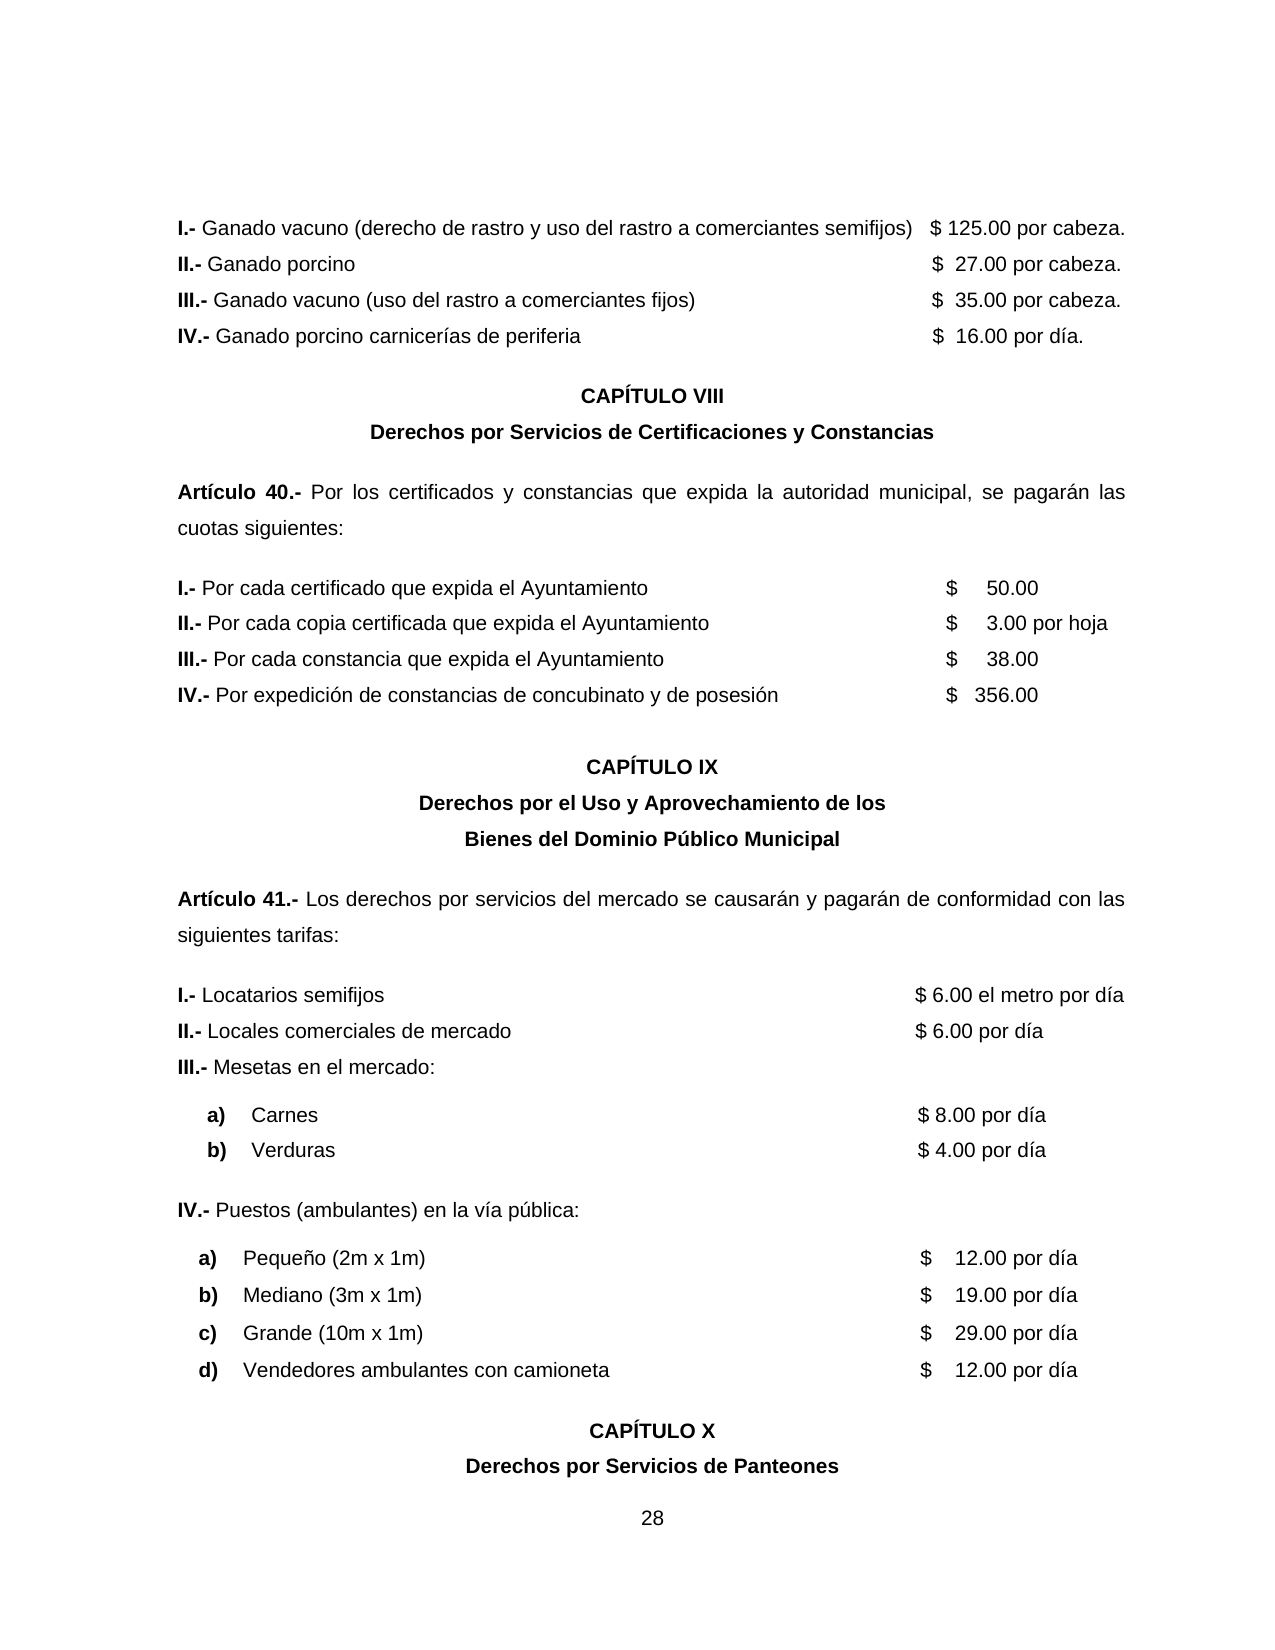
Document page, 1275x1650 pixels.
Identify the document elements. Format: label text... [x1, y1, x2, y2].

text Derechos por Servicios de Panteones [177, 1454, 1127, 1478]
table_cell b) [198, 1283, 243, 1320]
table_cell Grande (10m x 1m) [243, 1320, 856, 1357]
text CAPÍTULO IX [177, 755, 1127, 779]
table_cell $ 29.00 por día [856, 1320, 1077, 1357]
table_header Pequeño (2m x 1m) [243, 1246, 856, 1283]
table_cell $ 19.00 por día [856, 1283, 1077, 1320]
text I.- Por cada certificado que expida el Ayuntamiento $ 50.00 [177, 575, 1127, 599]
table_cell Mediano (3m x 1m) [243, 1283, 856, 1320]
text III.- Mesetas en el mercado: [177, 1054, 1127, 1078]
text Derechos por el Uso y Aprovechamiento de los [177, 791, 1127, 815]
text I.- Locatarios semifijos $ 6.00 el metro por día [177, 983, 1127, 1007]
text II.- Ganado porcino $ 27.00 por cabeza. [177, 252, 1127, 276]
list Carnes $ 8.00 por día [177, 1102, 1127, 1126]
text II.- Por cada copia certificada que expida el Ayuntamiento $ 3.00 por hoja [177, 611, 1127, 635]
text IV.- Por expedición de constancias de concubinato y de posesión $ 356.00 [177, 683, 1127, 707]
list Verduras $ 4.00 por día [177, 1138, 1127, 1162]
table_cell d) [198, 1358, 243, 1394]
text III.- Ganado vacuno (uso del rastro a comerciantes fijos) $ 35.00 por cabeza. [177, 288, 1127, 312]
text Bienes del Dominio Público Municipal [177, 827, 1127, 851]
text III.- Por cada constancia que expida el Ayuntamiento $ 38.00 [177, 647, 1127, 671]
text CAPÍTULO VIII [177, 384, 1127, 408]
table_header $ 12.00 por día [856, 1246, 1077, 1283]
text Artículo 40.- Por los certificados y constancias que expida la autoridad municipal, se pagarán las cuotas siguientes: [177, 479, 1127, 539]
table_cell $ 12.00 por día [856, 1358, 1077, 1394]
text IV.- Puestos (ambulantes) en la vía pública: [177, 1198, 1127, 1222]
text Derechos por Servicios de Certificaciones y Constancias [177, 419, 1127, 443]
text I.- Ganado vacuno (derecho de rastro y uso del rastro a comerciantes semifijos) $ 125.00 por cabeza. [177, 216, 1127, 240]
table_header a) [198, 1246, 243, 1283]
text CAPÍTULO X [177, 1418, 1127, 1442]
text Artículo 41.- Los derechos por servicios del mercado se causarán y pagarán de conformidad con las siguientes tarifas: [177, 887, 1127, 947]
table_cell Vendedores ambulantes con camioneta [243, 1358, 856, 1394]
table_cell c) [198, 1320, 243, 1357]
text II.- Locales comerciales de mercado $ 6.00 por día [177, 1018, 1127, 1042]
text IV.- Ganado porcino carnicerías de periferia $ 16.00 por día. [177, 324, 1127, 348]
